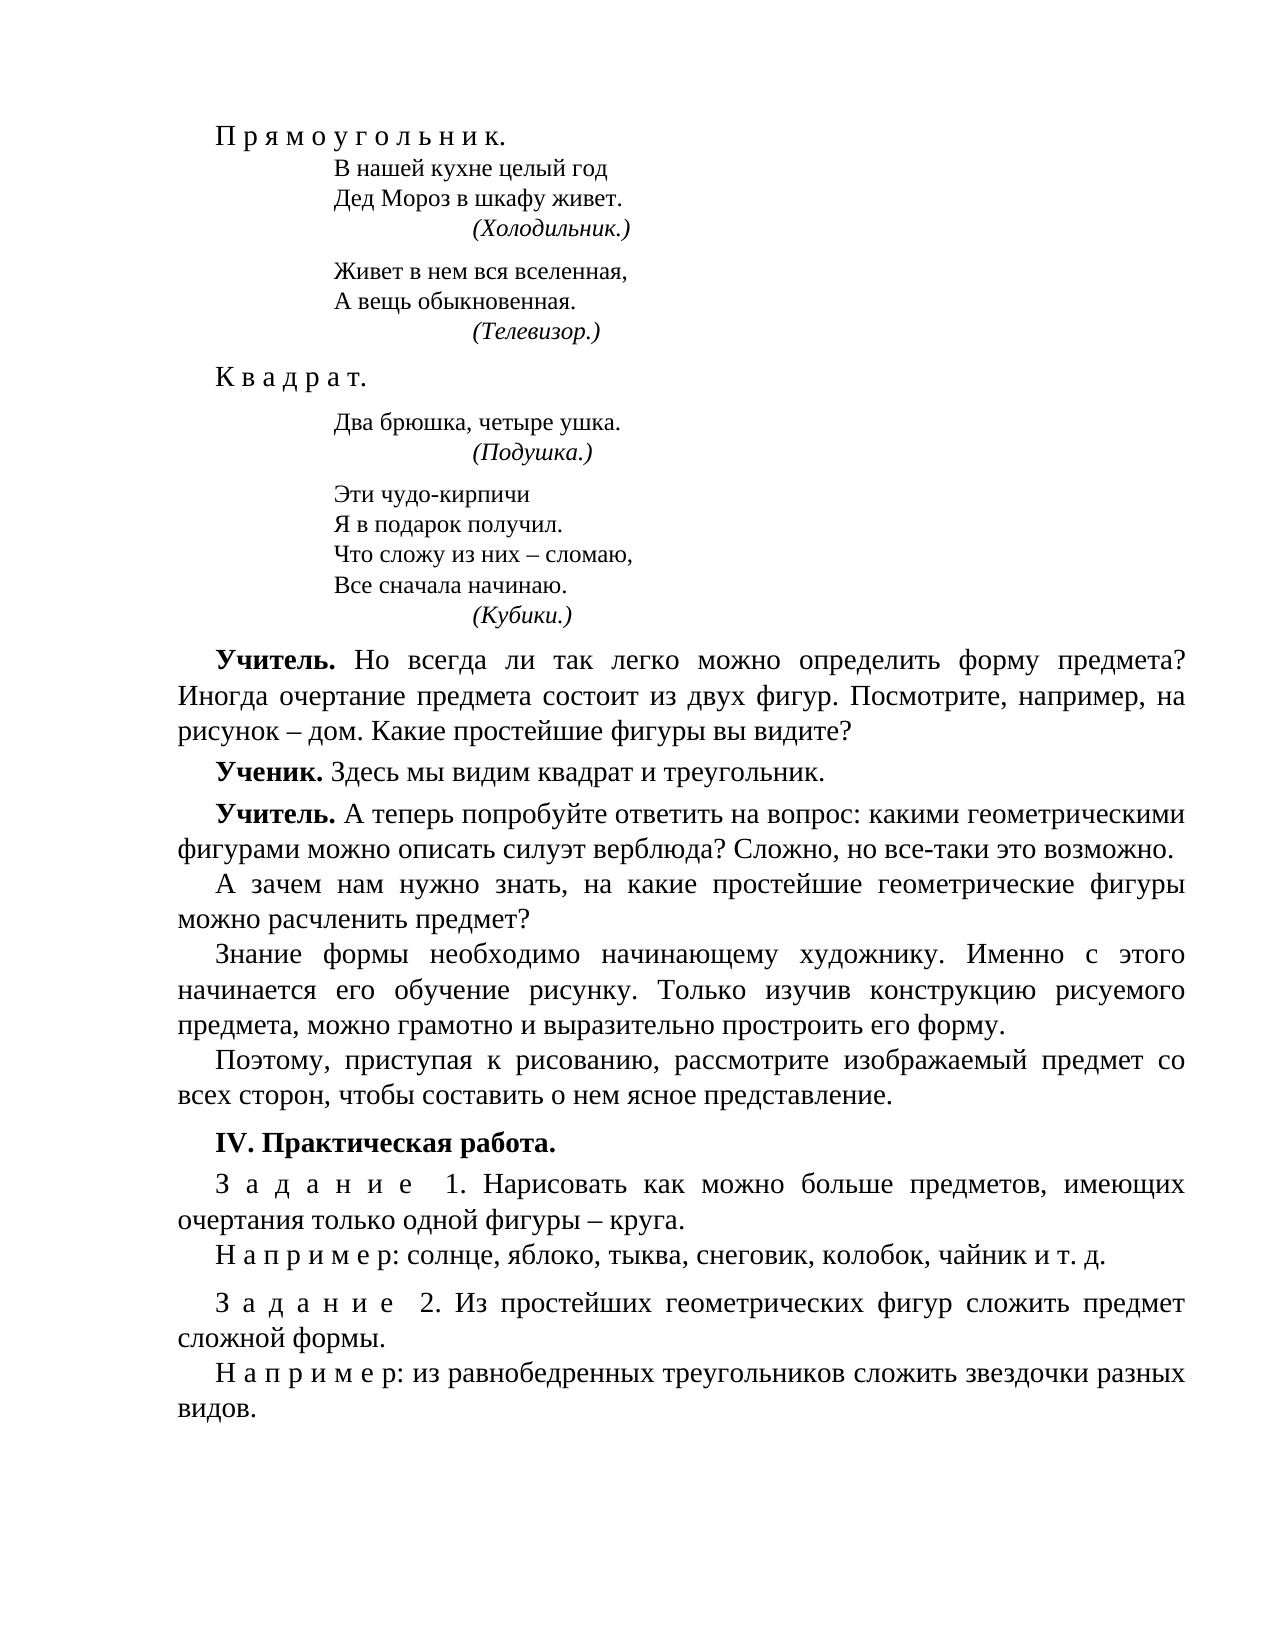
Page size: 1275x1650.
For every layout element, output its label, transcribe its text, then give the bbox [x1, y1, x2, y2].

text З а д а н и е 1. Нарисовать как можно больше предметов, имеющих очертания только одной фигуры – круга. [177, 1167, 1186, 1235]
text А вещь обыкновенная. [177, 286, 1186, 315]
text (Подушка.) [177, 437, 1186, 466]
text Н а п р и м е р: солнце, яблоко, тыква, снеговик, колобок, чайник и т. д. [177, 1237, 1186, 1271]
text Поэтому, приступая к рисованию, рассмотрите изображаемый предмет со всех сторон, чтобы составить о нем ясное представление. [177, 1042, 1186, 1111]
text Учитель. Но всегда ли так легко можно определить форму предмета? Иногда очертание предмета состоит из двух фигур. Посмотрите, например, на рисунок – дом. Какие простейшие фигуры вы видите? [177, 642, 1186, 746]
text Ученик. Здесь мы видим квадрат и треугольник. [177, 754, 1186, 788]
text З а д а н и е 2. Из простейших геометрических фигур сложить предмет сложной формы. [177, 1285, 1186, 1353]
text Живет в нем вся вселенная, [177, 256, 1186, 285]
text Два брюшка, четыре ушка. [177, 407, 1186, 435]
text Эти чудо-кирпичи [177, 479, 1186, 508]
text Дед Мороз в шкафу живет. [177, 183, 1186, 212]
text Что сложу из них – сломаю, [177, 539, 1186, 568]
text (Холодильник.) [177, 213, 1186, 242]
text П р я м о у г о л ь н и к. [177, 118, 1186, 152]
text Знание формы необходимо начинающему художнику. Именно с этого начинается его обучение рисунку. Только изучив конструкцию рисуемого предмета, можно грамотно и выразительно простроить его форму. [177, 937, 1186, 1041]
text А зачем нам нужно знать, на какие простейшие геометрические фигуры можно расчленить предмет? [177, 866, 1186, 935]
text (Кубики.) [177, 600, 1186, 628]
text В нашей кухне целый год [177, 153, 1186, 182]
text Все сначала начинаю. [177, 570, 1186, 598]
text Н а п р и м е р: из равнобедренных треугольников сложить звездочки разных видов. [177, 1355, 1186, 1424]
text Учитель. А теперь попробуйте ответить на вопрос: какими геометрическими фигурами можно описать силуэт верблюда? Сложно, но все-таки это возможно. [177, 796, 1186, 864]
text IV. Практическая работа. [177, 1125, 1186, 1159]
text К в а д р а т. [177, 359, 1186, 392]
text (Телевизор.) [177, 316, 1186, 345]
text Я в подарок получил. [177, 509, 1186, 538]
